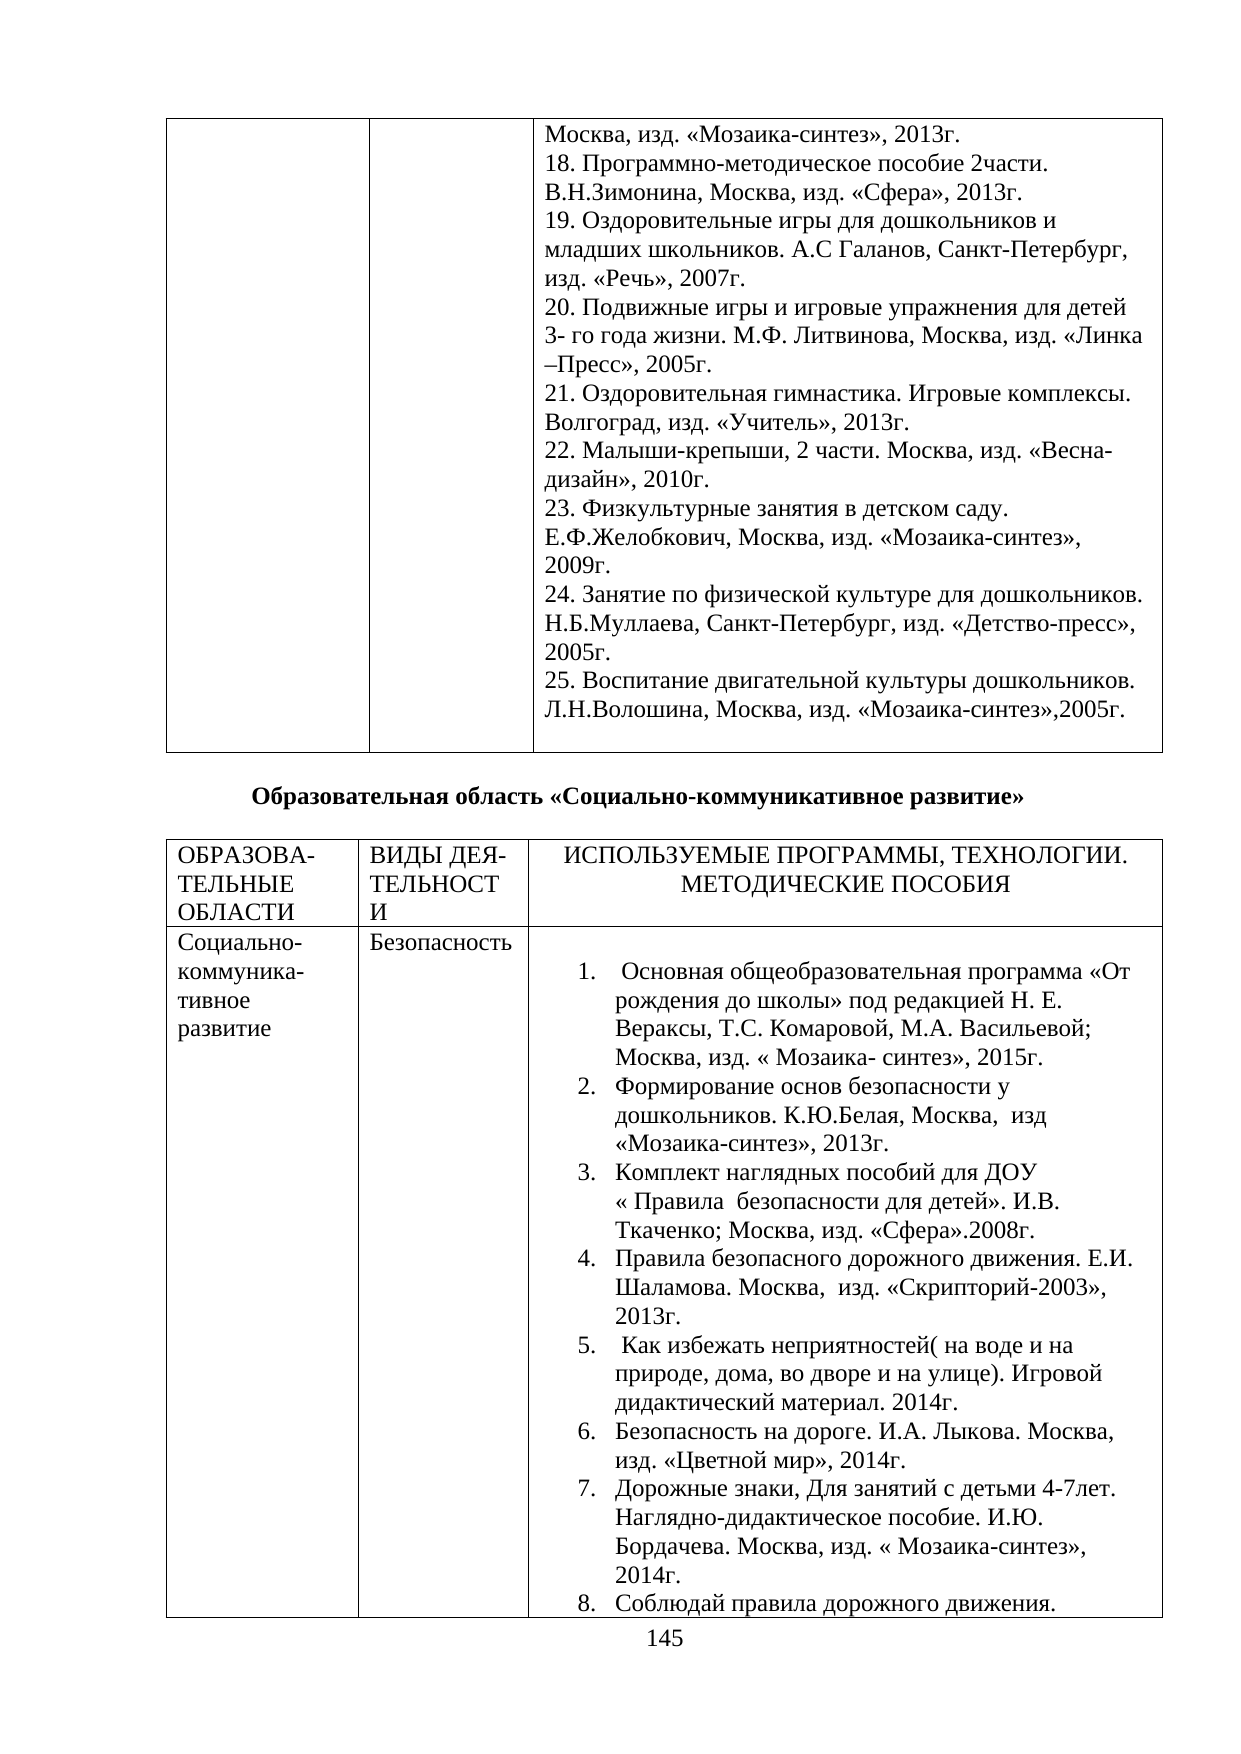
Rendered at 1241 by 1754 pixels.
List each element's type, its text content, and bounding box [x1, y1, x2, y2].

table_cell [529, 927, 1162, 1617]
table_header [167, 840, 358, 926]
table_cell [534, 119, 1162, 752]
text Образовательная область «Социально-коммуникативное развитие» [177, 781, 1152, 810]
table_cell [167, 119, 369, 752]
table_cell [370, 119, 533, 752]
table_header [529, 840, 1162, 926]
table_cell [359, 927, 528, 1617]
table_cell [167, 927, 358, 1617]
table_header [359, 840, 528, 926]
